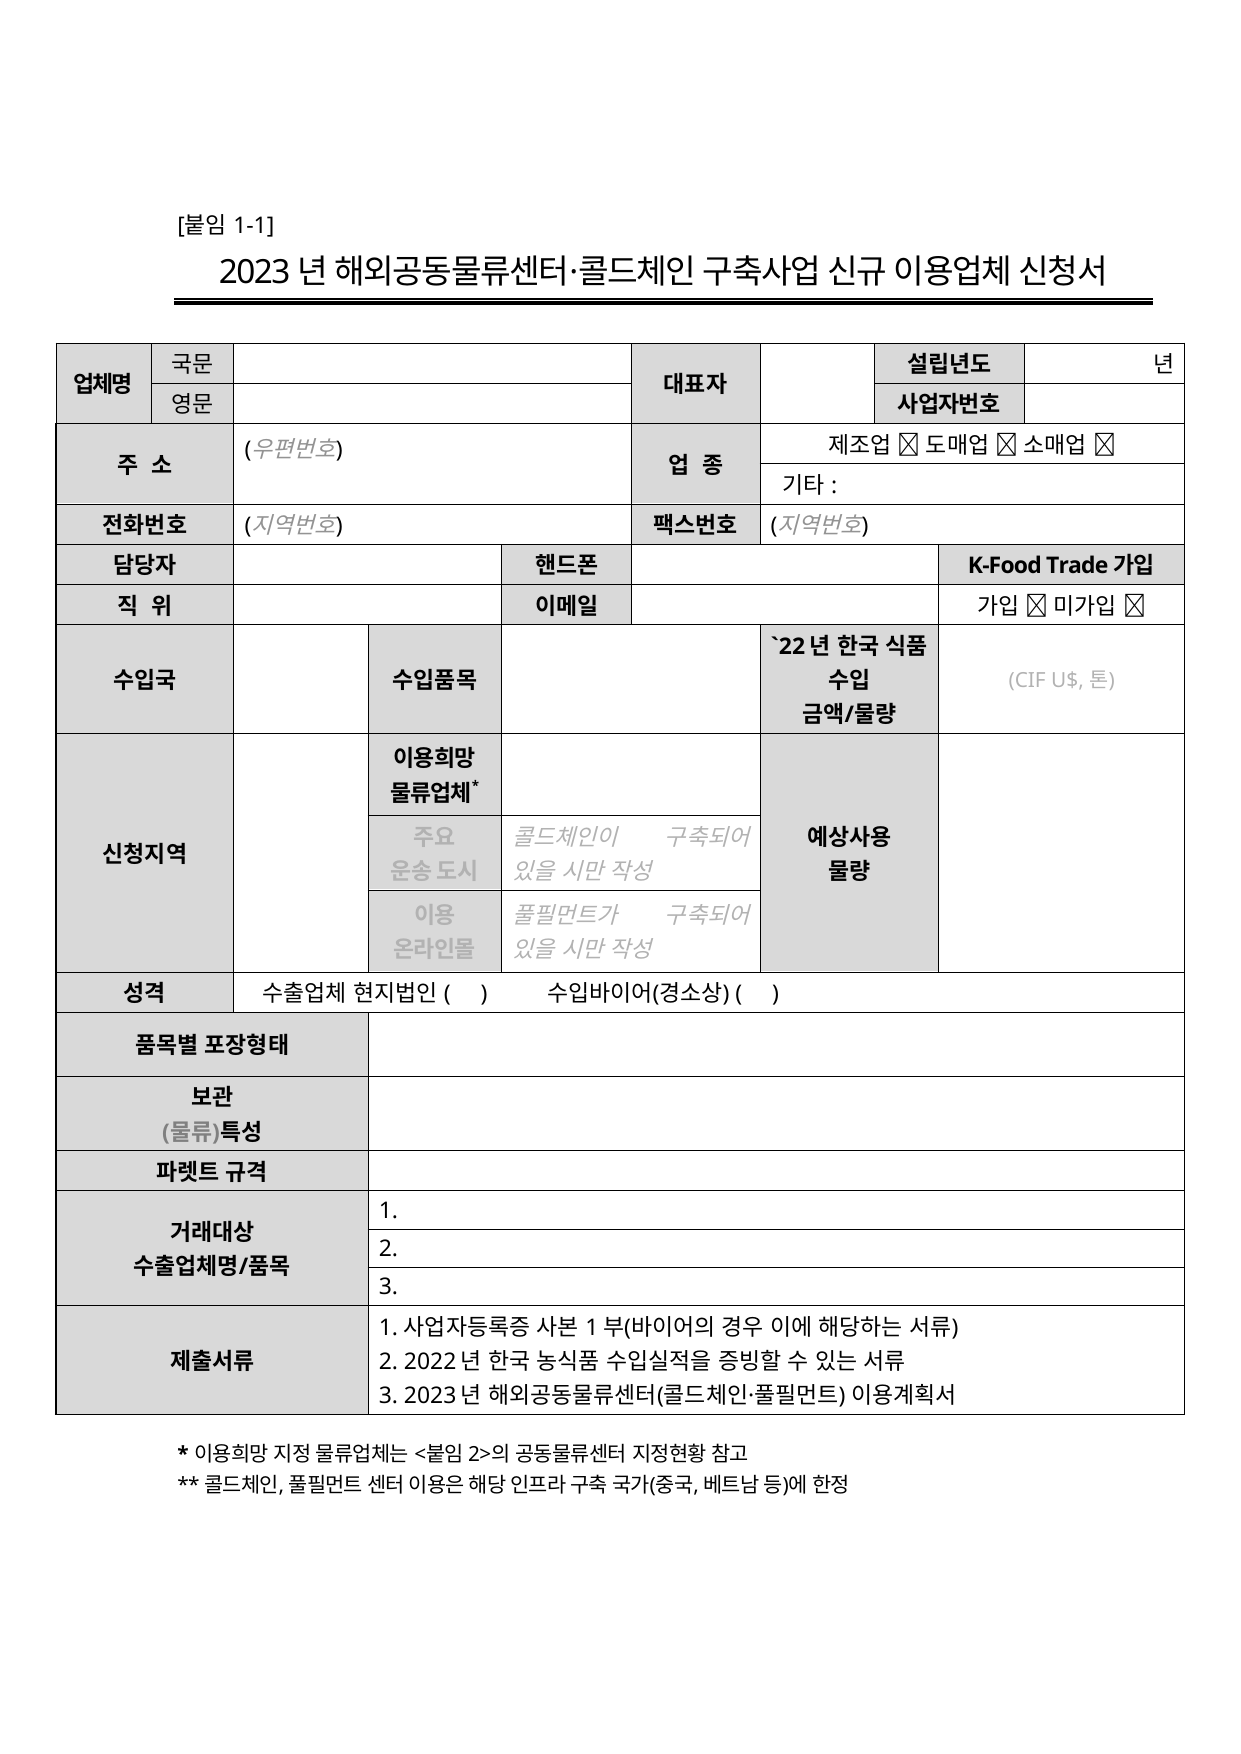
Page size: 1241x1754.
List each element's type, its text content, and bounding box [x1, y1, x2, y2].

text [붙임 1-1] [177, 207, 1063, 240]
table_cell 기타 : [761, 464, 1184, 503]
text * 이용희망 지정 물류업체는 <붙임2>의 공동물류센터 지정현황 참고 [177, 1438, 1063, 1468]
table_cell 전화번호 [57, 505, 233, 544]
table_header [761, 344, 874, 423]
table_cell (지역번호) [234, 505, 631, 544]
table_cell 가입 󰏚 미가입 󰏚 [939, 585, 1184, 624]
table_header 대표자 [632, 344, 760, 423]
table_cell [632, 585, 938, 624]
table_cell [234, 625, 368, 733]
table_cell K-Food Trade 가입 [939, 545, 1184, 584]
table_cell [369, 1013, 1184, 1076]
table_cell 제조업 󰏚 도매업 󰏚 소매업 󰏚 [761, 424, 1184, 463]
table_header 업체명 [57, 344, 151, 423]
table_cell (우편번호) [234, 424, 631, 503]
table_cell [1025, 384, 1184, 423]
table_cell 2. [369, 1230, 1184, 1267]
table_cell [234, 734, 368, 971]
table_cell [502, 625, 760, 733]
table_cell 수입국 [57, 625, 233, 733]
table_cell 풀필먼트가 구축되어 있을 시만 작성 [502, 891, 760, 971]
table_cell 품목별 포장형태 [57, 1013, 368, 1076]
table_cell 예상사용 물량 [761, 734, 938, 971]
table_cell 콜드체인이 구축되어 있을 시만 작성 [502, 816, 760, 889]
table_cell 이용 온라인몰 [369, 891, 501, 971]
table_cell [369, 1077, 1184, 1150]
table_header [234, 344, 631, 383]
table_cell 영문 [152, 384, 233, 423]
table_cell `22년 한국 식품 수입 금액/물량 [761, 625, 938, 733]
table_cell 보관 (물류)특성 [57, 1077, 368, 1150]
table_cell 업 종 [632, 424, 760, 503]
table_cell [939, 734, 1184, 971]
table_cell 사업자번호 [875, 384, 1024, 423]
text ** 콜드체인, 풀필먼트 센터 이용은 해당 인프라 구축 국가(중국, 베트남 등)에 한정 [177, 1468, 1063, 1498]
table_cell 직 위 [57, 585, 233, 624]
table_cell 1. 사업자등록증 사본 1부(바이어의 경우 이에 해당하는 서류) 2. 2022년 한국 농식품 수입실적을 증빙할 수 있는 서류 3. 2023년 해외공동물류센터(콜드체인·풀필먼트) 이용계획서 [369, 1306, 1184, 1414]
table_cell [502, 734, 760, 815]
table_header 년 [1025, 344, 1184, 383]
table_cell 1. [369, 1191, 1184, 1229]
table_cell (CIF U$, 톤) [939, 625, 1184, 733]
table_cell 수입품목 [369, 625, 501, 733]
table_header 설립년도 [875, 344, 1024, 383]
table_cell [632, 545, 938, 584]
table_cell 제출서류 [57, 1306, 368, 1414]
table_header 국문 [152, 344, 233, 383]
table_cell 3. [369, 1268, 1184, 1305]
table_cell 주 소 [57, 424, 233, 503]
table_cell (지역번호) [761, 505, 1184, 544]
table_cell 신청지역 [57, 734, 233, 971]
table_cell [234, 545, 501, 584]
table_cell [369, 1151, 1184, 1190]
table_cell [234, 384, 631, 423]
table_cell 파렛트 규격 [57, 1151, 368, 1190]
table_cell 성격 [57, 973, 233, 1012]
table_cell 수출업체 현지법인 ( ) 수입바이어(경소상) ( ) [234, 973, 1184, 1012]
table_cell [234, 585, 501, 624]
table_cell 이메일 [502, 585, 631, 624]
table_cell 주요 운송 도시 [369, 816, 501, 889]
table_cell 담당자 [57, 545, 233, 584]
table_cell 핸드폰 [502, 545, 631, 584]
table_header 2023년 해외공동물류센터·콜드체인 구축사업 신규 이용업체 신청서 [174, 241, 1153, 298]
table_cell 이용희망 물류업체* [369, 734, 501, 815]
table_cell 팩스번호 [632, 505, 760, 544]
table_cell 거래대상 수출업체명/품목 [57, 1191, 368, 1305]
